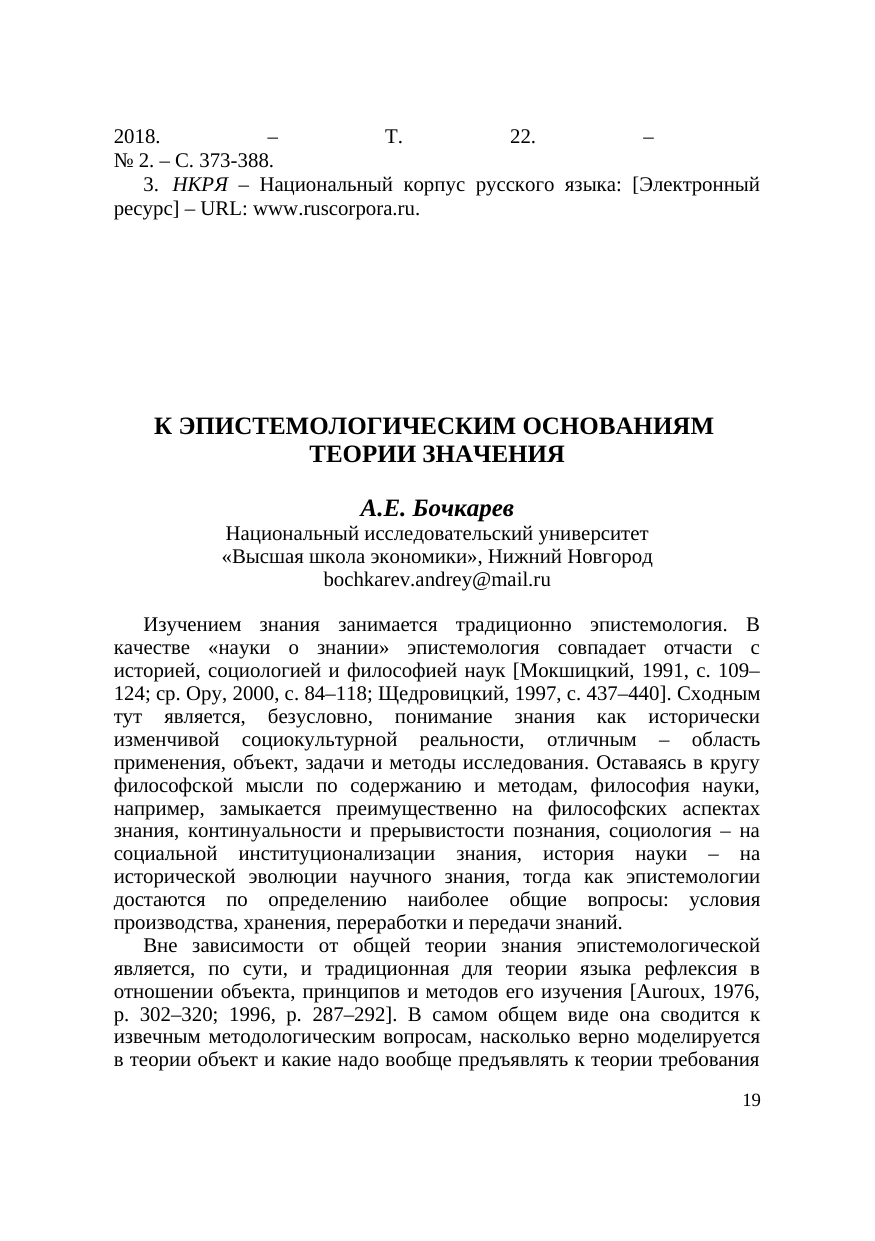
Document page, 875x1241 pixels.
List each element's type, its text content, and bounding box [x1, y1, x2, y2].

text Изучением знания занимается традиционно эпистемология. В качестве «науки о знании» эпистемология совпадает отчасти с историей, социологией и философией наук [Мокшицкий, 1991, с. 109–124; ср. Ору, 2000, с. 84–118; Щедровицкий, 1997, с. 437–440]. Сходным тут является, безусловно, понимание знания как исторически изменчивой социокультурной реальности, отличным – область применения, объект, задачи и методы исследования. Оставаясь в кругу философской мысли по содержанию и методам, философия науки, например, замыкается преимущественно на философских аспектах знания, континуальности и прерывистости познания, социология – на социальной институционализации знания, история науки – на исторической эволюции научного знания, тогда как эпистемологии достаются по определению наиболее общие вопросы: условия производства, хранения, переработки и передачи знаний. [113, 613, 761, 934]
text А.Е. Бочкарев [113, 495, 761, 522]
text Национальный исследовательский университет [113, 522, 761, 545]
text bochkarev.andrey@mail.ru [113, 568, 761, 591]
list НКРЯ – Национальный корпус русского языка: [Электронный ресурс] – URL: www.ruscorpora.ru. [113, 172, 761, 220]
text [113, 934, 761, 1071]
text К ЭПИСТЕМОЛОГИЧЕСКИМ ОСНОВАНИЯМ ТЕОРИИ ЗНАЧЕНИЯ [113, 413, 761, 467]
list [113, 124, 761, 172]
text «Высшая школа экономики», Нижний Новгород [113, 545, 761, 568]
